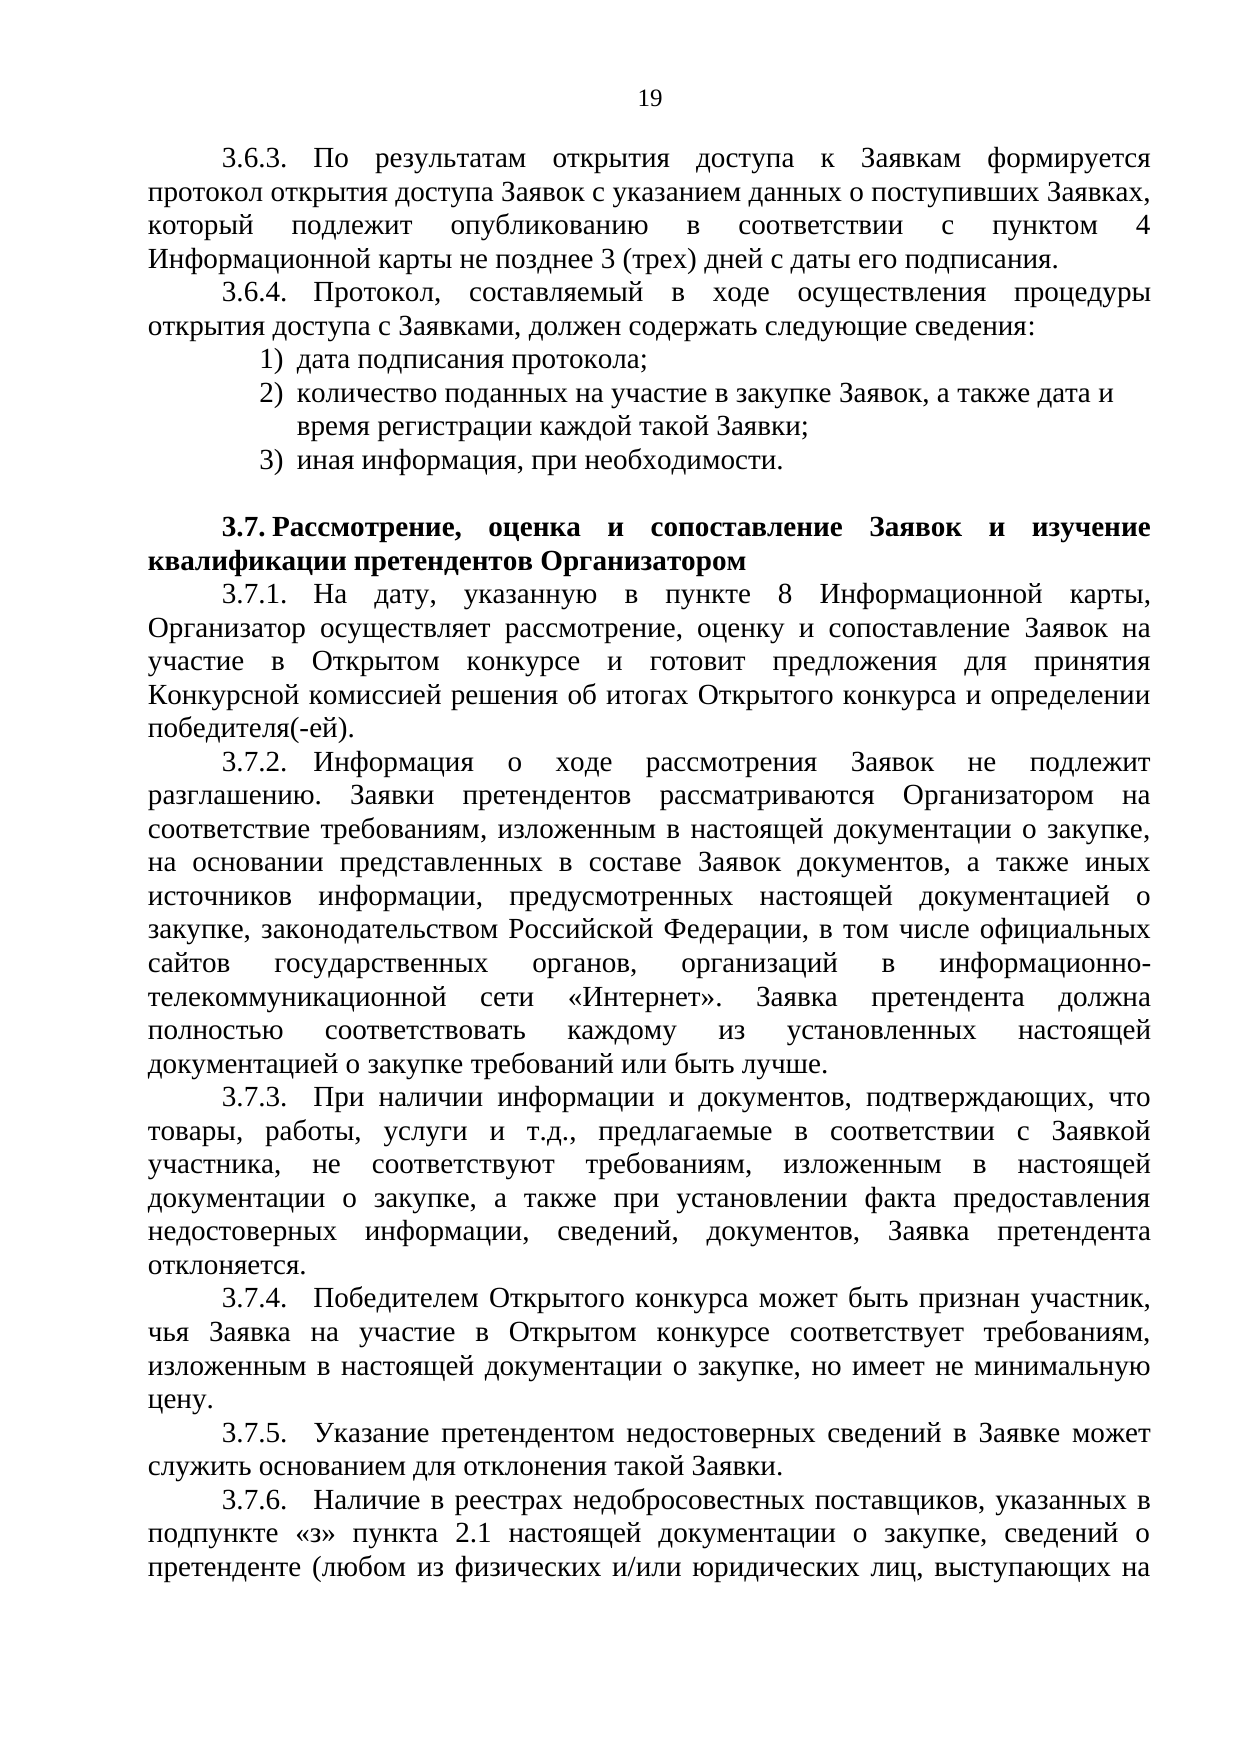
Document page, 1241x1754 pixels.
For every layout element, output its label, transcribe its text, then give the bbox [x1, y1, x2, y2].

list иная информация, при необходимости. [259, 442, 1152, 476]
list Протокол, составляемый в ходе осуществления процедуры открытия доступа с Заявками, должен содержать следующие сведения: [148, 274, 1152, 341]
list Информация о ходе рассмотрения Заявок не подлежит разглашению. Заявки претендентов рассматриваются Организатором на соответствие требованиям, изложенным в настоящей документации о закупке, на основании представленных в составе Заявок документов, а также иных источников информации, предусмотренных настоящей документацией о закупке, законодательством Российской Федерации, в том числе официальных сайтов государственных органов, организаций в информационно-телекоммуникационной сети «Интернет». Заявка претендента должна полностью соответствовать каждому из установленных настоящей документацией о закупке требований или быть лучше. [148, 744, 1152, 1079]
list количество поданных на участие в закупке Заявок, а также дата и время регистрации каждой такой Заявки; [259, 375, 1152, 442]
list По результатам открытия доступа к Заявкам формируется протокол открытия доступа Заявок с указанием данных о поступивших Заявках, который подлежит опубликованию в соответствии с пунктом 4 Информационной карты не позднее 3 (трех) дней с даты его подписания. [148, 140, 1152, 274]
list При наличии информации и документов, подтверждающих, что товары, работы, услуги и т.д., предлагаемые в соответствии с Заявкой участника, не соответствуют требованиям, изложенным в настоящей документации о закупке, а также при установлении факта предоставления недостоверных информации, сведений, документов, Заявка претендента отклоняется. [148, 1079, 1152, 1281]
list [148, 1482, 1152, 1582]
list Рассмотрение, оценка и сопоставление Заявок и изучение квалификации претендентов Организатором [148, 509, 1152, 576]
list дата подписания протокола; [259, 341, 1152, 375]
list На дату, указанную в пункте 8 Информационной карты, Организатор осуществляет рассмотрение, оценку и сопоставление Заявок на участие в Открытом конкурсе и готовит предложения для принятия Конкурсной комиссией решения об итогах Открытого конкурса и определении победителя(-ей). [148, 576, 1152, 744]
list Указание претендентом недостоверных сведений в Заявке может служить основанием для отклонения такой Заявки. [148, 1415, 1152, 1482]
list Победителем Открытого конкурса может быть признан участник, чья Заявка на участие в Открытом конкурсе соответствует требованиям, изложенным в настоящей документации о закупке, но имеет не минимальную цену. [148, 1281, 1152, 1415]
